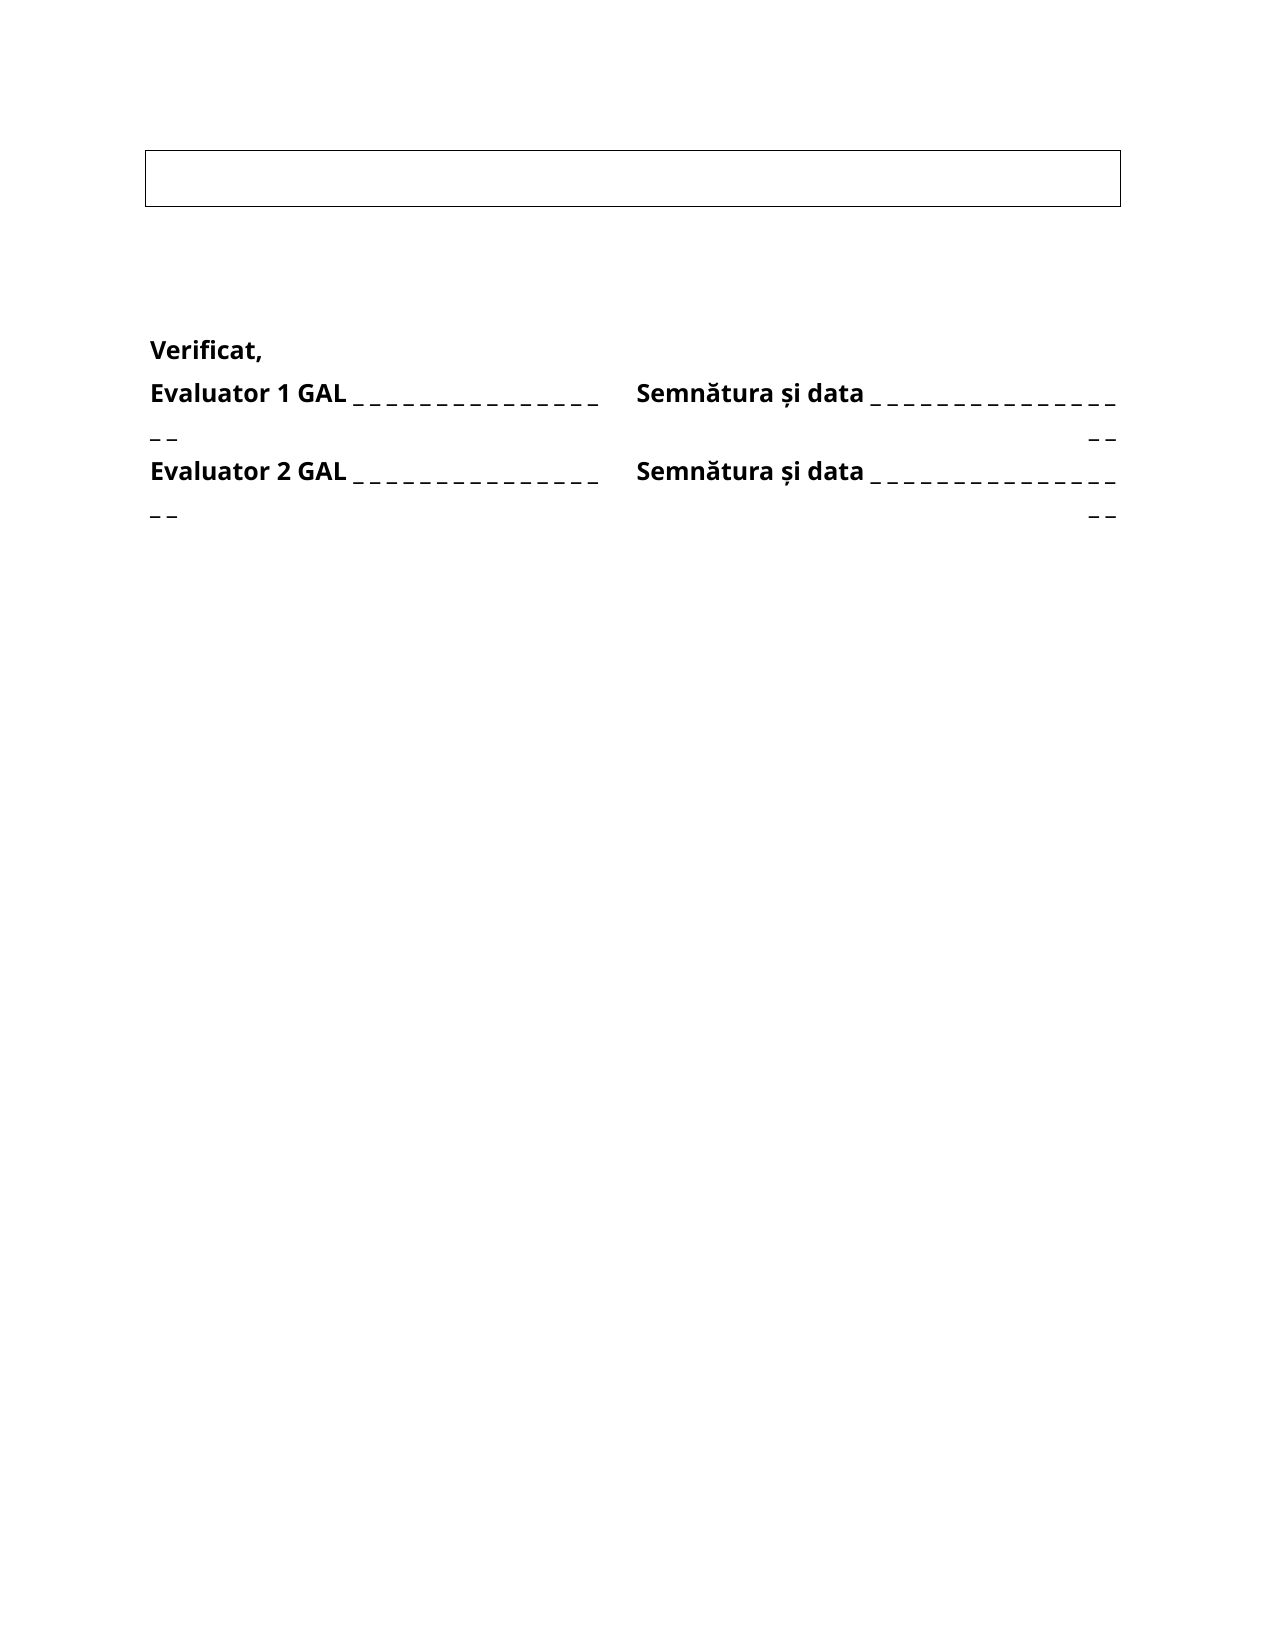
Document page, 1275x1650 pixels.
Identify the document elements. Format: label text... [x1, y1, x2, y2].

table_header [146, 151, 1120, 206]
table_cell Semnătura și data _ _ _ _ _ _ _ _ _ _ _ _ _ _ _ _ _ [620, 371, 1120, 449]
table_cell Semnătura și data _ _ _ _ _ _ _ _ _ _ _ _ _ _ _ _ _ [620, 449, 1120, 526]
table_cell Evaluator 2 GAL _ _ _ _ _ _ _ _ _ _ _ _ _ _ _ _ _ [145, 449, 620, 526]
table_header Verificat, [145, 259, 1120, 371]
table_cell Evaluator 1 GAL _ _ _ _ _ _ _ _ _ _ _ _ _ _ _ _ _ [145, 371, 620, 449]
